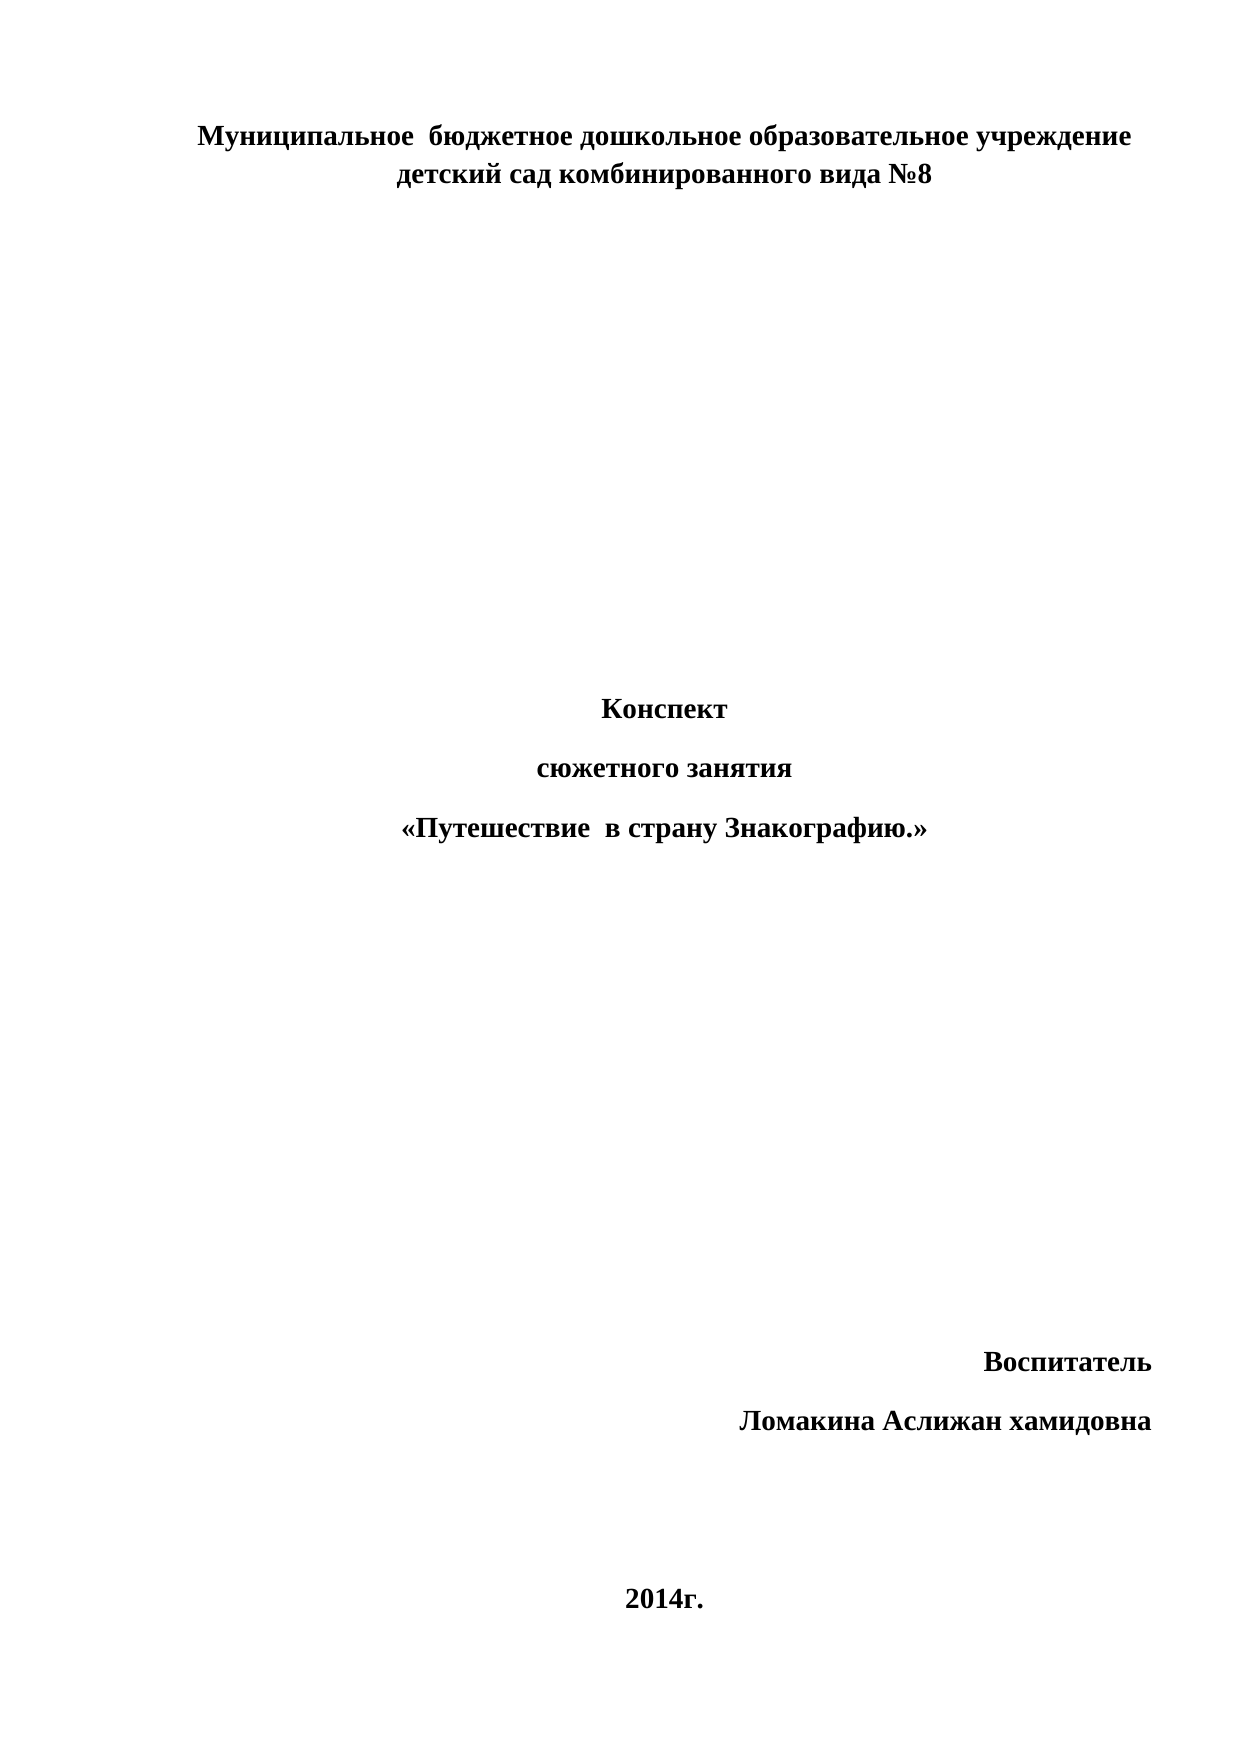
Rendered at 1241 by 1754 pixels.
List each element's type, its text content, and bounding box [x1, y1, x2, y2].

text 2014г. [177, 1582, 1152, 1615]
text сюжетного занятия [177, 750, 1152, 784]
text Ломакина Аслижан хамидовна [177, 1403, 1152, 1437]
text Муниципальное бюджетное дошкольное образовательное учреждение детский сад комбинированного вида №8 [177, 118, 1152, 190]
text Воспитатель [177, 1344, 1152, 1378]
text «Путешествие в страну Знакографию.» [177, 810, 1152, 843]
text Конспект [177, 691, 1152, 724]
